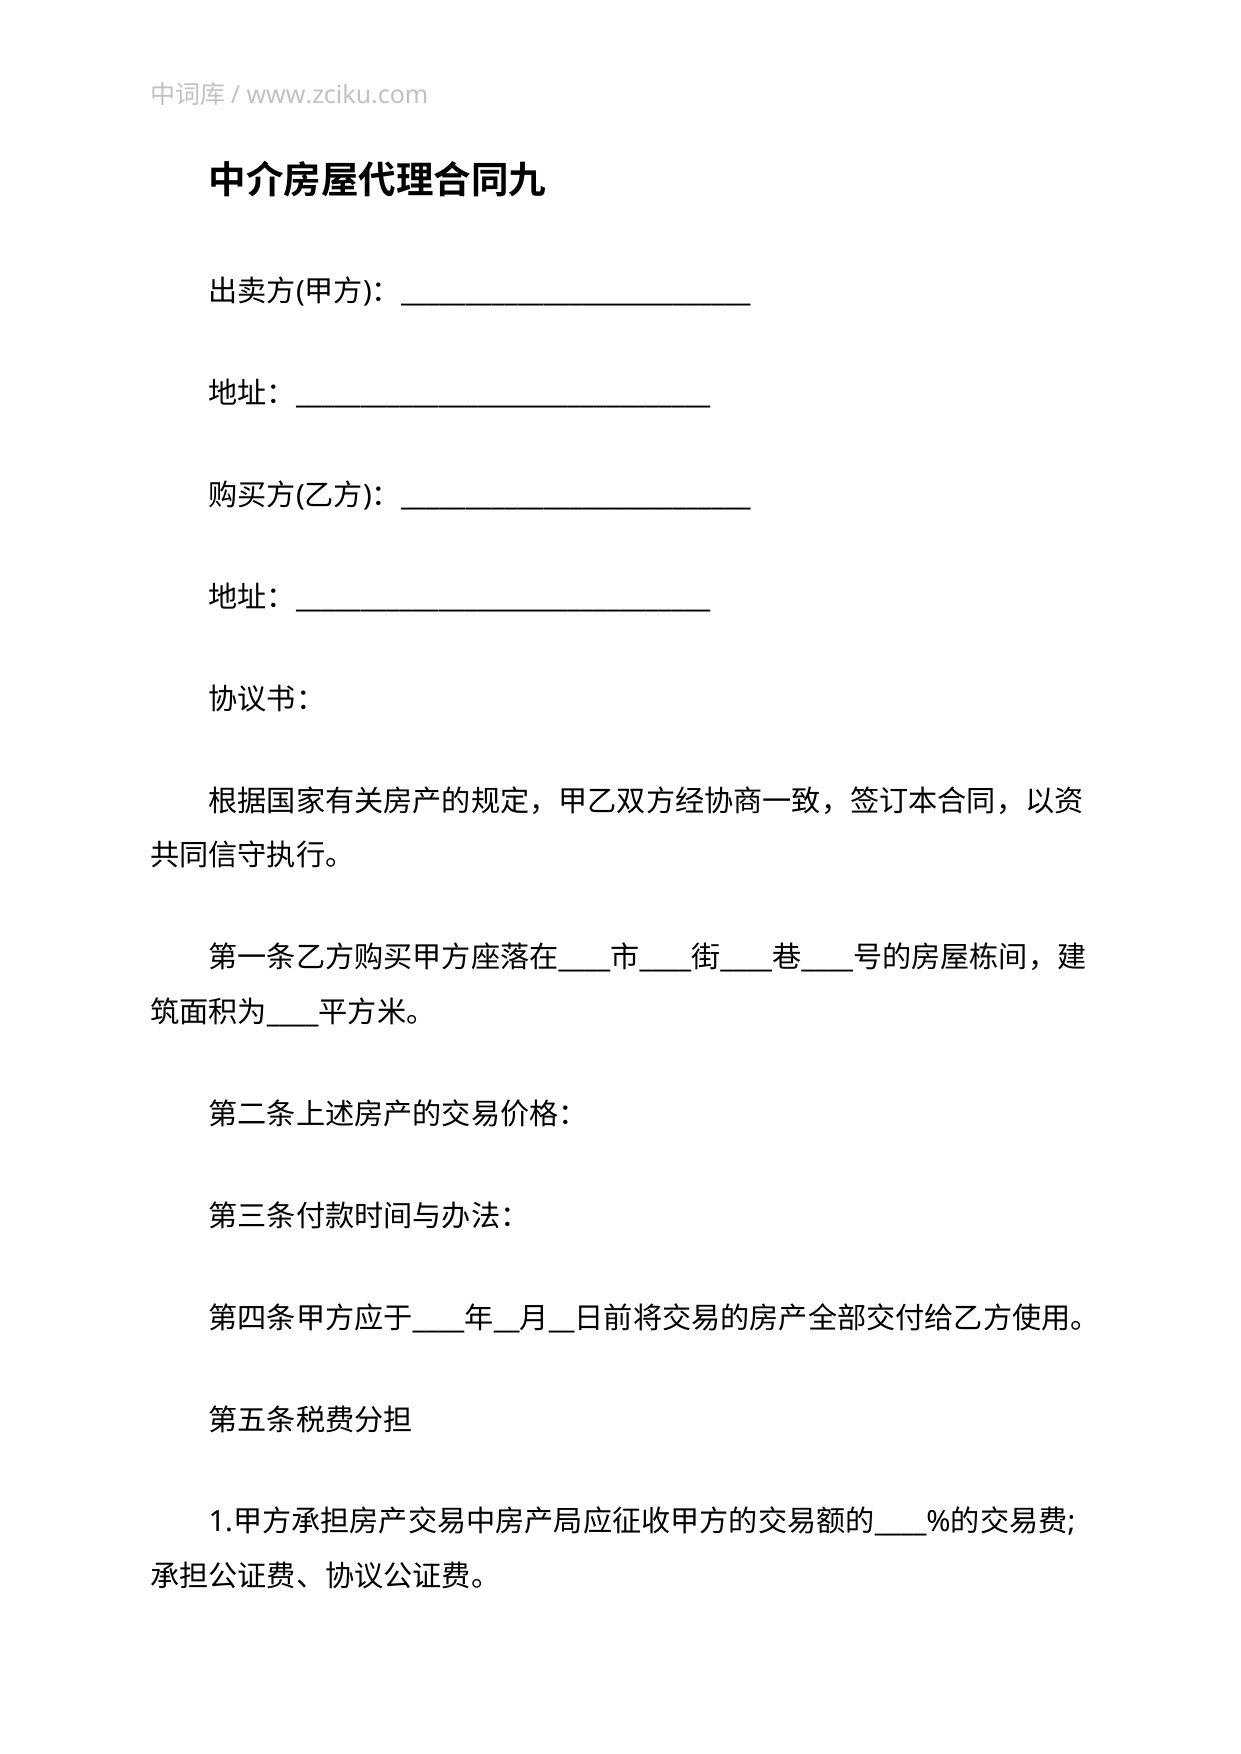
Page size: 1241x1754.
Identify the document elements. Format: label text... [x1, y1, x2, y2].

text 协议书： [150, 675, 1090, 718]
text 购买方(乙方)：___________________________ [150, 471, 1090, 514]
text 1.甲方承担房产交易中房产局应征收甲方的交易额的____%的交易费;承担公证费、协议公证费。 [150, 1498, 1090, 1595]
text 第一条乙方购买甲方座落在____市____街____巷____号的房屋栋间，建筑面积为____平方米。 [150, 934, 1090, 1031]
text 地址：________________________________ [150, 369, 1090, 412]
text 第二条上述房产的交易价格： [150, 1091, 1090, 1133]
text 中介房屋代理合同九 [150, 150, 1090, 204]
text 第三条付款时间与办法： [150, 1192, 1090, 1235]
text 根据国家有关房产的规定，甲乙双方经协商一致，签订本合同，以资共同信守执行。 [150, 777, 1090, 874]
text 出卖方(甲方)：___________________________ [150, 267, 1090, 310]
text 第四条甲方应于____年__月__日前将交易的房产全部交付给乙方使用。 [150, 1294, 1090, 1337]
text 地址：________________________________ [150, 573, 1090, 616]
text 第五条税费分担 [150, 1396, 1090, 1438]
